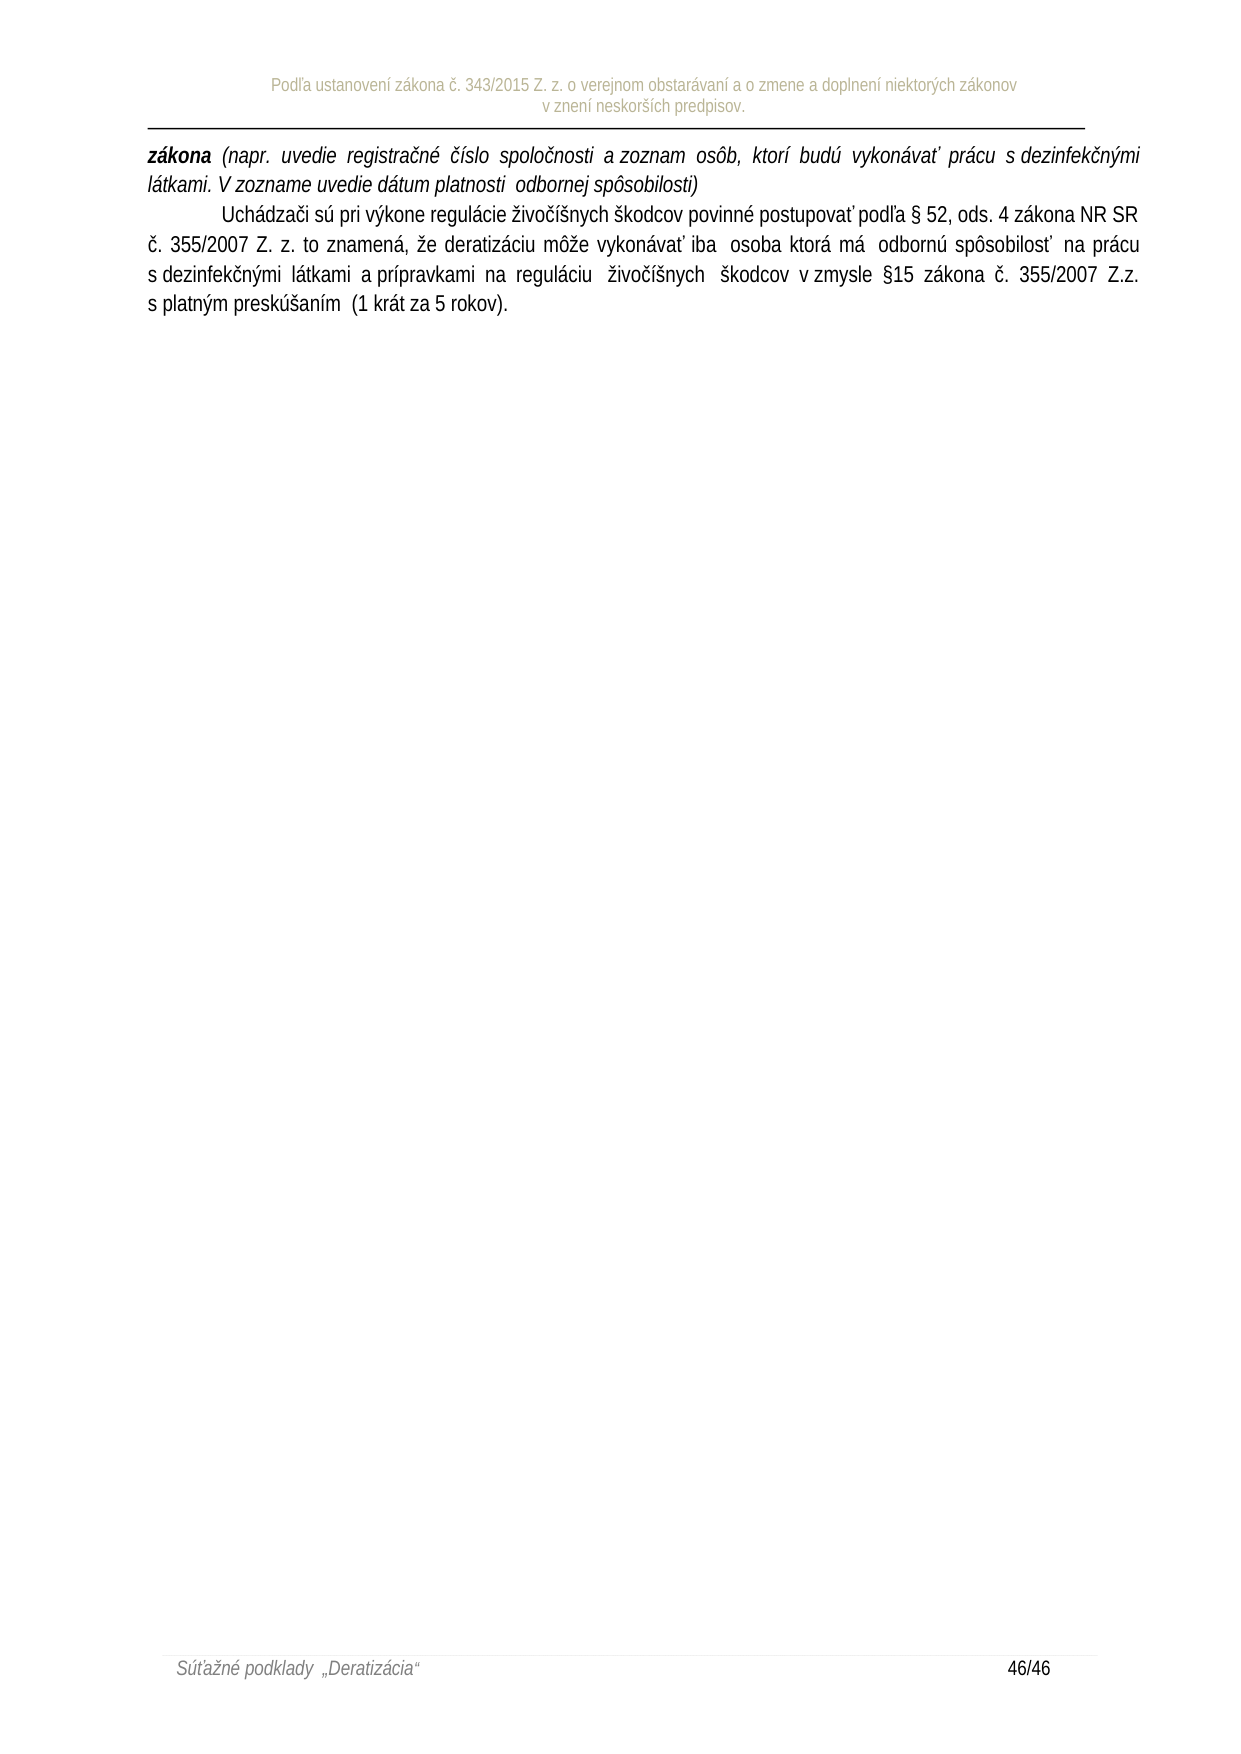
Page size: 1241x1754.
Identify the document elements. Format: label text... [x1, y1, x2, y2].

text Uchádzači sú pri výkone regulácie živočíšnych škodcov povinné postupovať podľa § 52, ods. 4 zákona NR SR č. 355/2007 Z. z. to znamená, že deratizáciu môže vykonávať iba osoba ktorá má odbornú spôsobilosť na prácu s dezinfekčnými látkami a prípravkami na reguláciu živočíšnych škodcov v zmysle §15 zákona č. 355/2007 Z.z. s platným preskúšaním (1 krát za 5 rokov). [148, 201, 1140, 317]
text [148, 142, 1140, 198]
